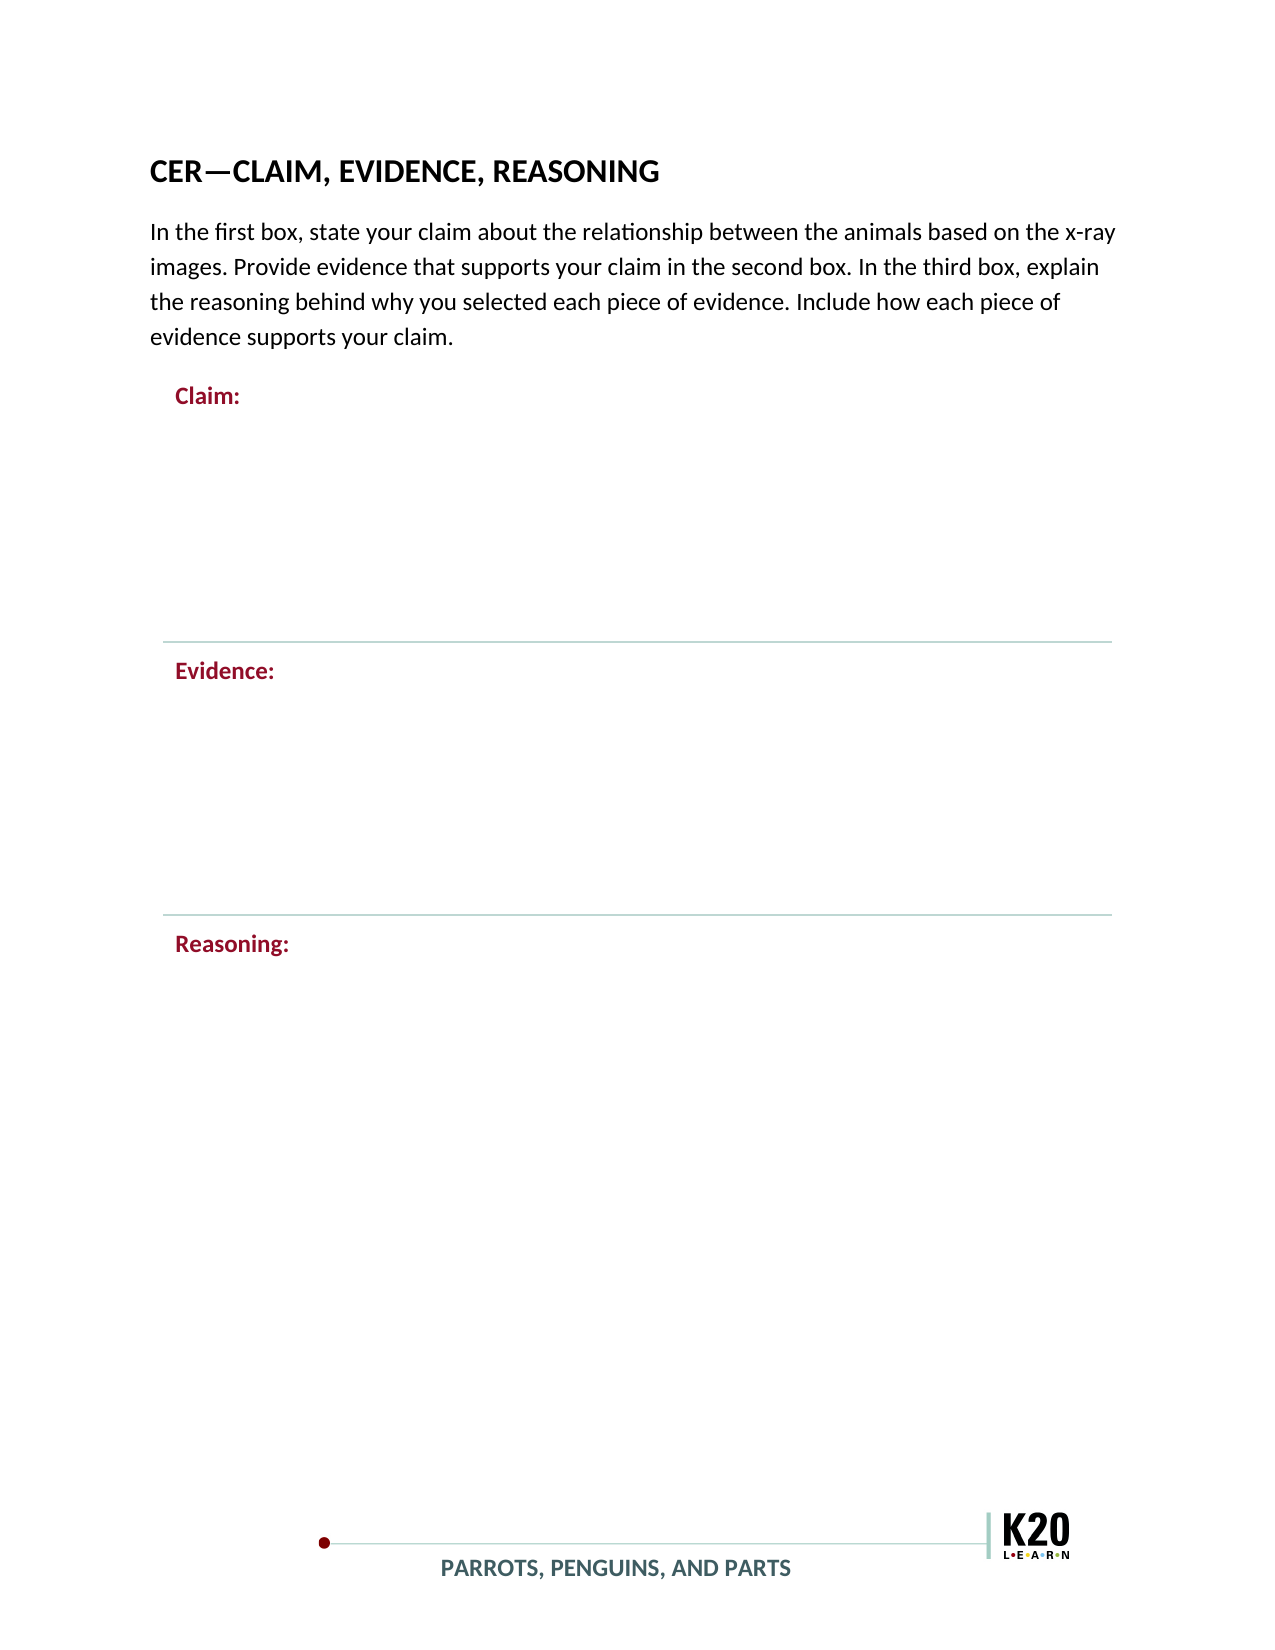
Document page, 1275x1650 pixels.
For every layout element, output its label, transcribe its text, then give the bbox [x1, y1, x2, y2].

title CER—Claim, Evidence, Reasoning [150, 150, 1125, 191]
table_cell Reasoning: [163, 916, 1112, 1187]
table_header Claim: [163, 368, 1112, 641]
picture [318, 1509, 1069, 1562]
table_cell Evidence: [163, 643, 1112, 914]
subtitle In the first box, state your claim about the relationship between the animals based on the x-ray images. Provide evidence that supports your claim in the second box. In the third box, explain the reasoning behind why you selected each piece of evidence. Include how each piece of evidence supports your claim. [150, 216, 1125, 351]
